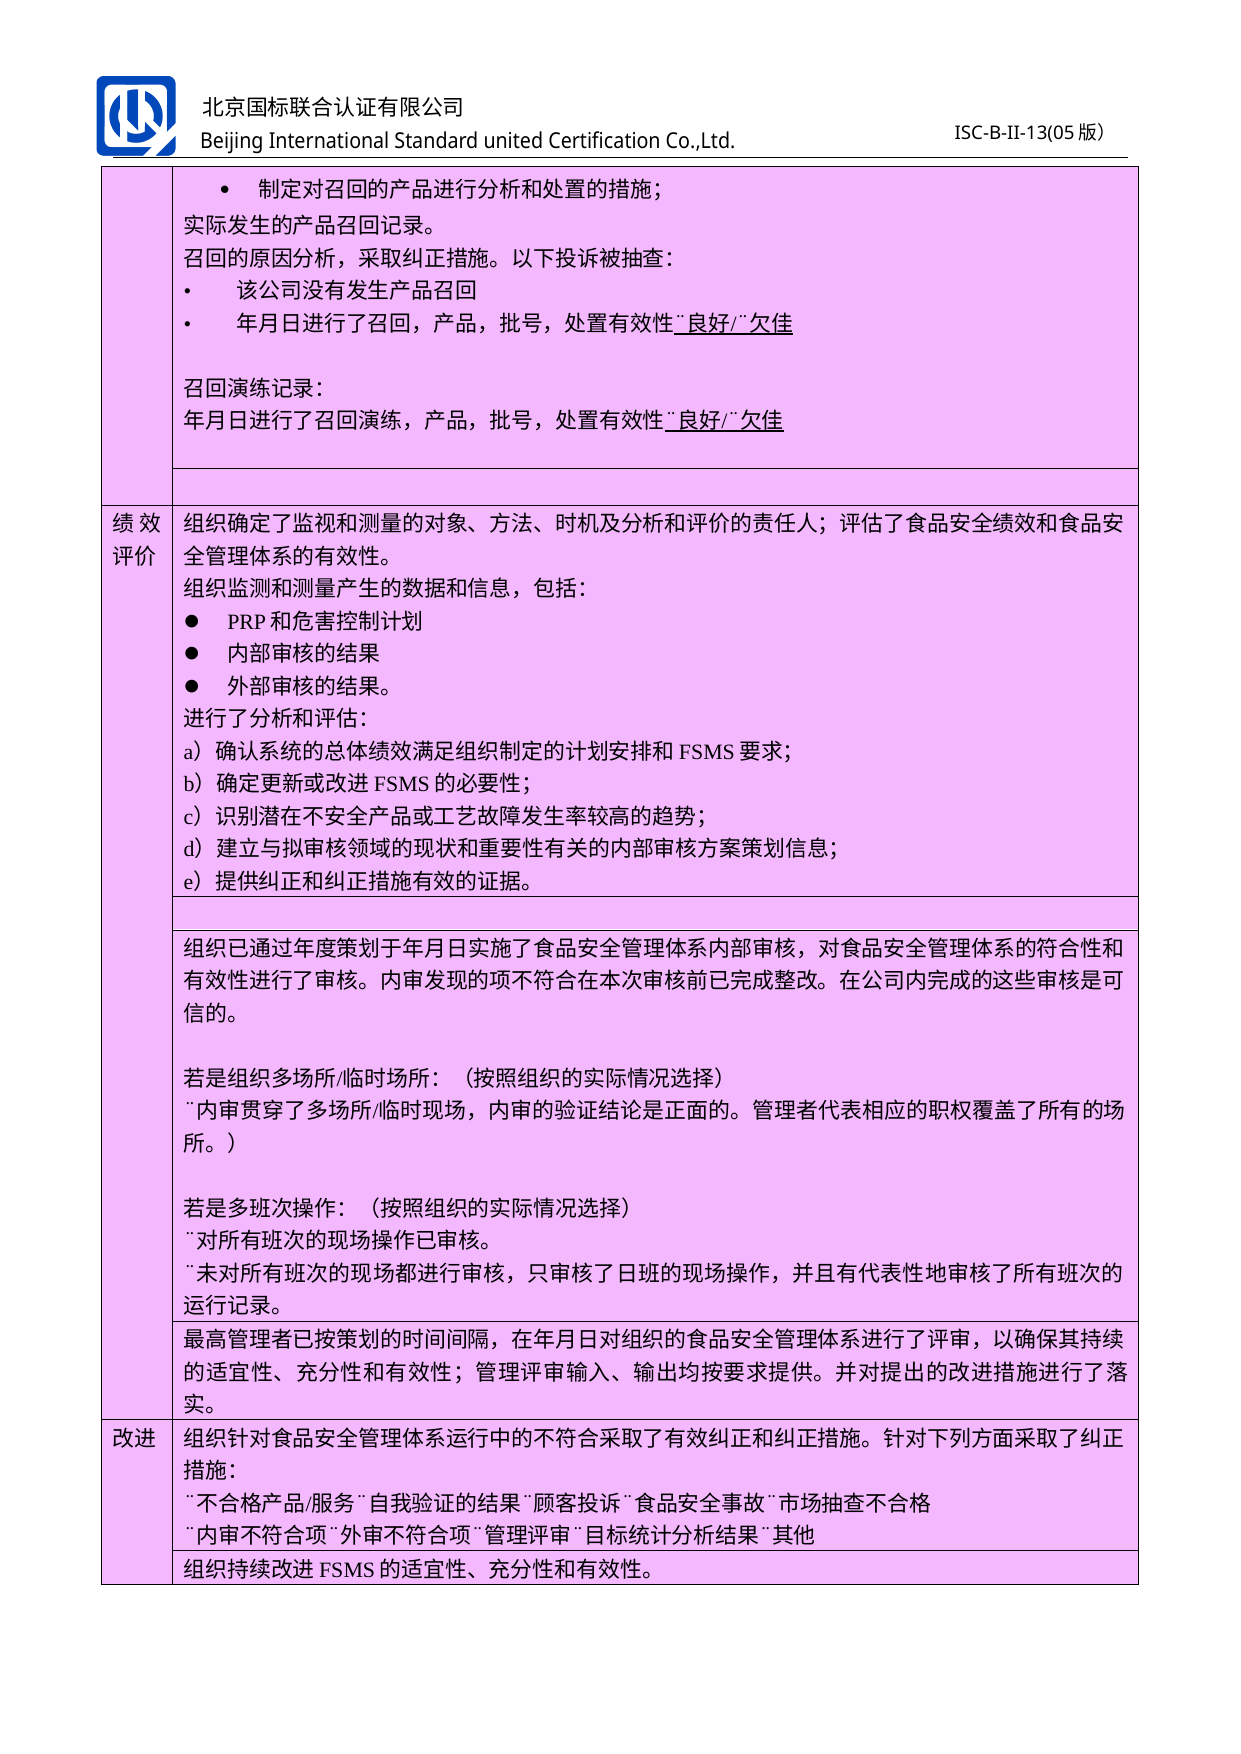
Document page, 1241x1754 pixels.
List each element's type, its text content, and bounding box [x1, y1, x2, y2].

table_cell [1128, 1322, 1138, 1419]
table_cell [1128, 897, 1138, 929]
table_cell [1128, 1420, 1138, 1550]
table_cell [173, 897, 183, 929]
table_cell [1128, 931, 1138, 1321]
picture [96, 76, 176, 156]
table_cell 绩效评价 [102, 506, 172, 1419]
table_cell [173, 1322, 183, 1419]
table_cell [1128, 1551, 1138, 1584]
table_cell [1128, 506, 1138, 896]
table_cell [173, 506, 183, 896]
table_cell 改进 [102, 1420, 172, 1584]
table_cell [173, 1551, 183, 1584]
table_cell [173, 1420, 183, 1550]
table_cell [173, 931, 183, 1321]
table_cell [173, 469, 1138, 505]
